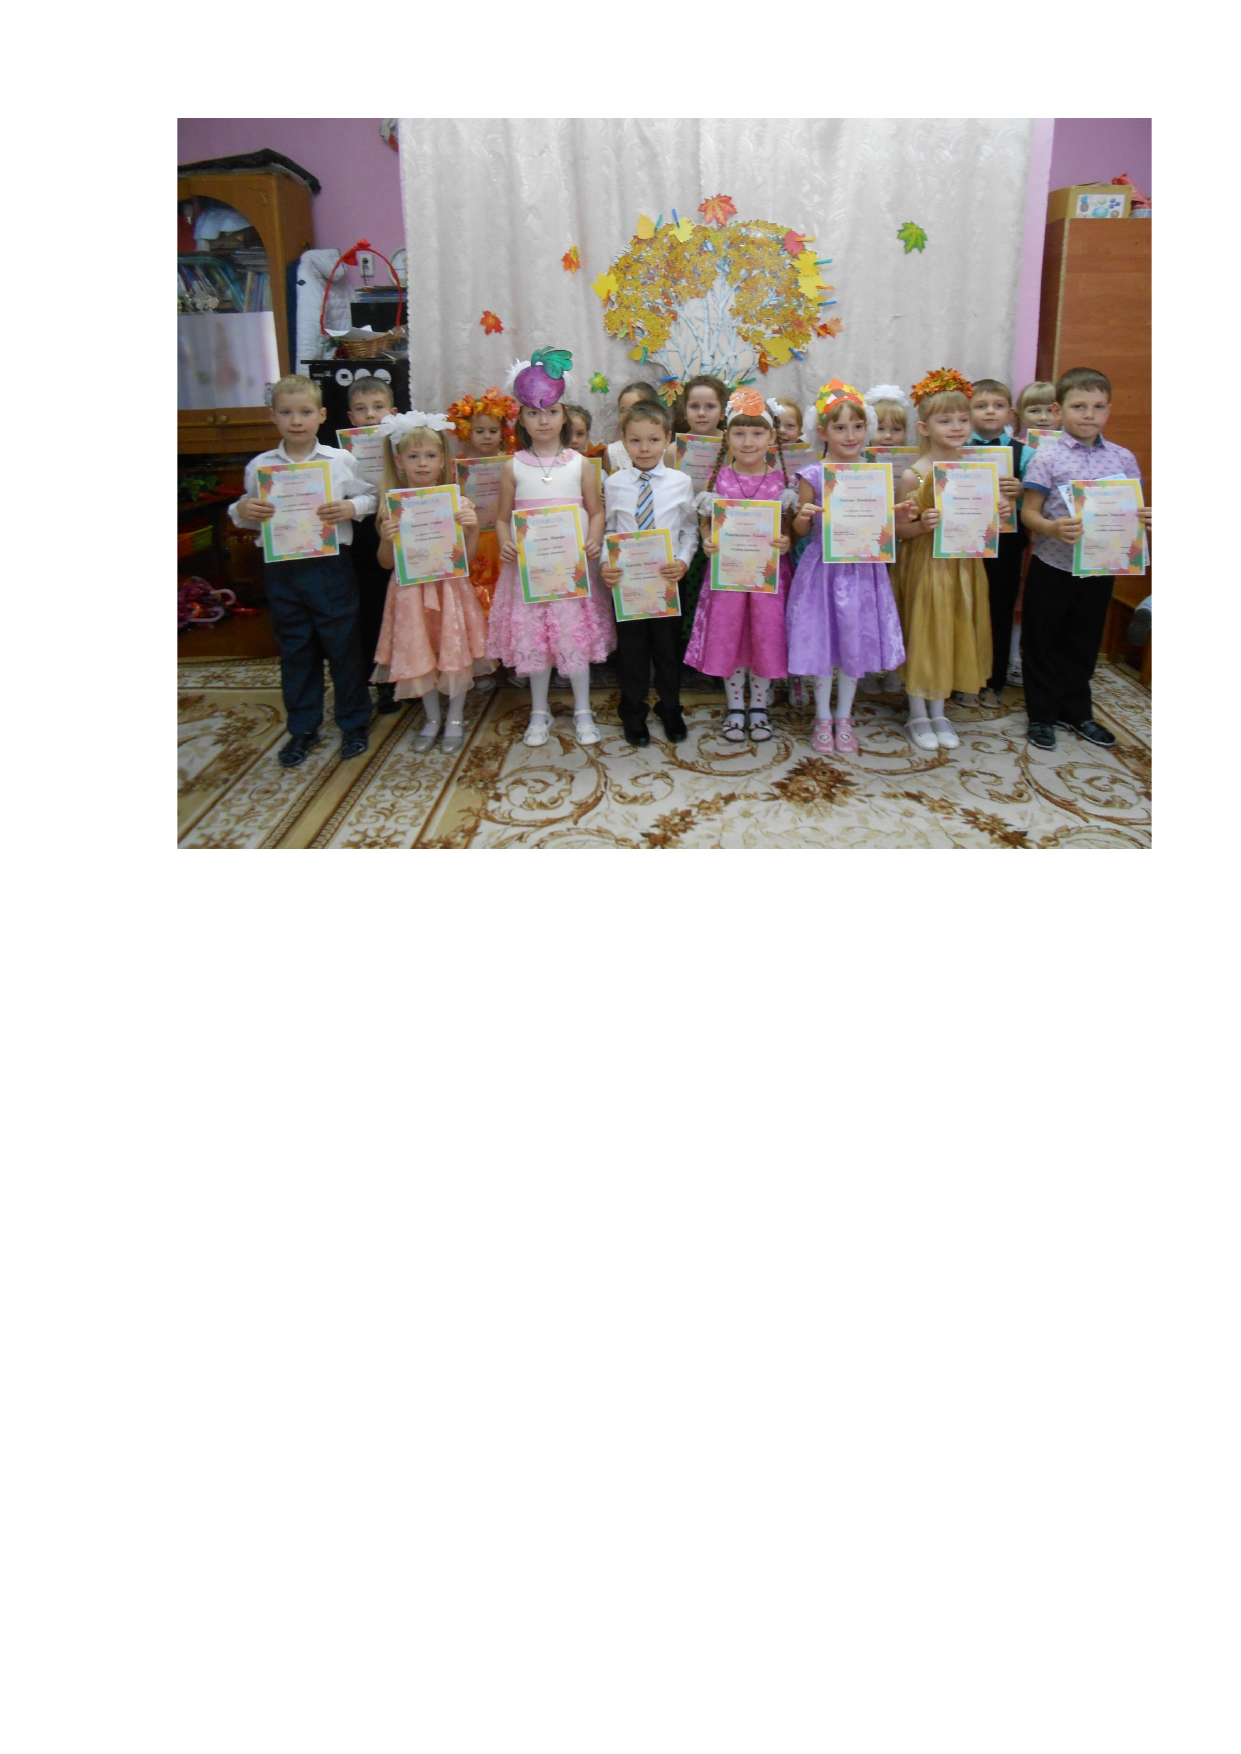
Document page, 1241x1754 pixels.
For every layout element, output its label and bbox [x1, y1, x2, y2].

picture [177, 118, 1152, 849]
